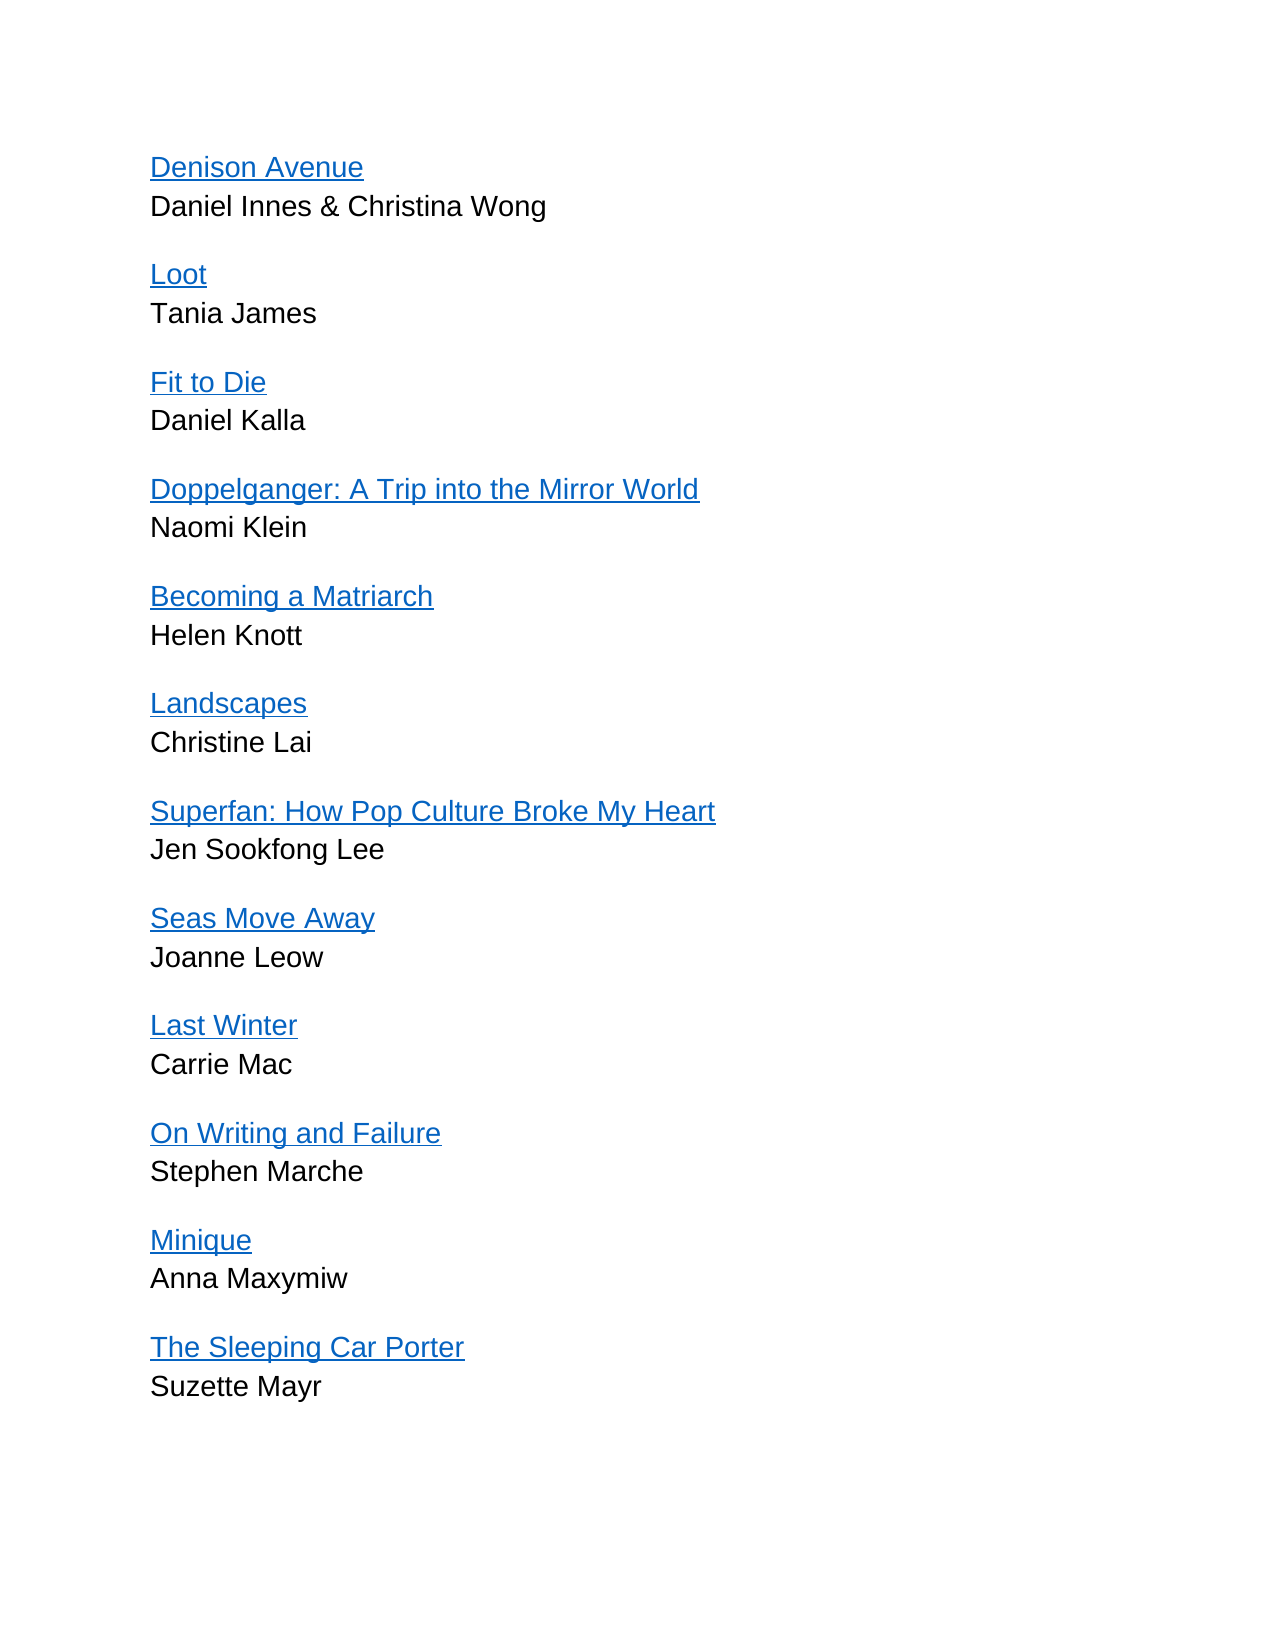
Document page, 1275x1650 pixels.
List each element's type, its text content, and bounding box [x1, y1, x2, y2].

text Becoming a Matriarch Helen Knott [150, 579, 1125, 651]
text Landscapes Christine Lai [150, 686, 1125, 758]
text Minique Anna Maxymiw [150, 1223, 1125, 1295]
text Doppelganger: A Trip into the Mirror World Naomi Klein [150, 472, 1125, 544]
text Denison Avenue Daniel Innes & Christina Wong [150, 150, 1125, 222]
text Superfan: How Pop Culture Broke My Heart Jen Sookfong Lee [150, 794, 1125, 866]
text The Sleeping Car Porter Suzette Mayr [150, 1330, 1125, 1402]
text Fit to Die Daniel Kalla [150, 364, 1125, 437]
text On Writing and Failure Stephen Marche [150, 1116, 1125, 1188]
text Seas Move Away Joanne Leow [150, 901, 1125, 973]
text Loot Tania James [150, 257, 1125, 329]
text Last Winter Carrie Mac [150, 1008, 1125, 1080]
